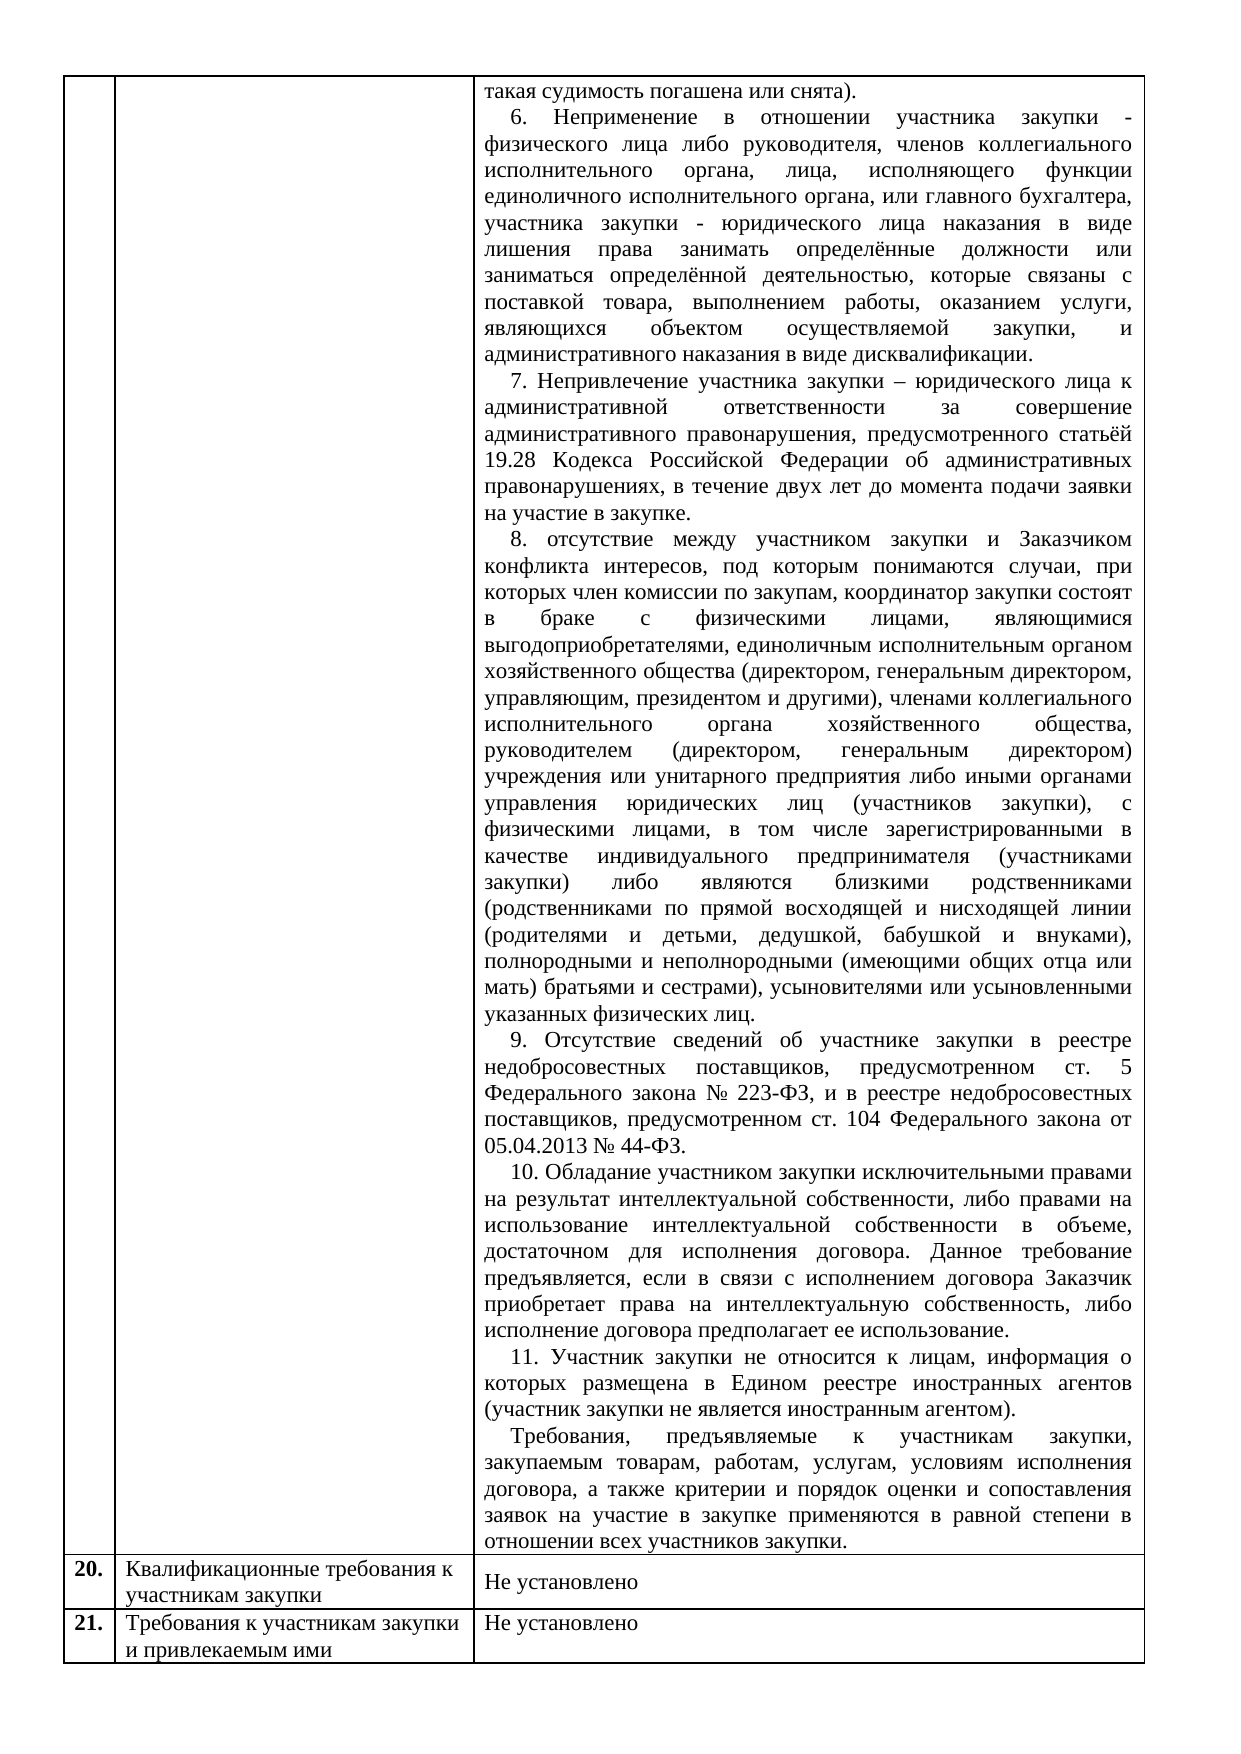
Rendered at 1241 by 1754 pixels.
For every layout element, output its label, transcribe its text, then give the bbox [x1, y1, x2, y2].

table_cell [475, 77, 1144, 1554]
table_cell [116, 77, 473, 1554]
table_cell [65, 1610, 114, 1662]
table_cell [65, 1555, 114, 1608]
table_cell Квалификационные требования к участникам закупки [116, 1555, 473, 1608]
table_cell [65, 77, 114, 1554]
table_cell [116, 1610, 473, 1662]
table_cell Не установлено [475, 1610, 1144, 1662]
table_cell Не установлено [475, 1555, 1144, 1608]
